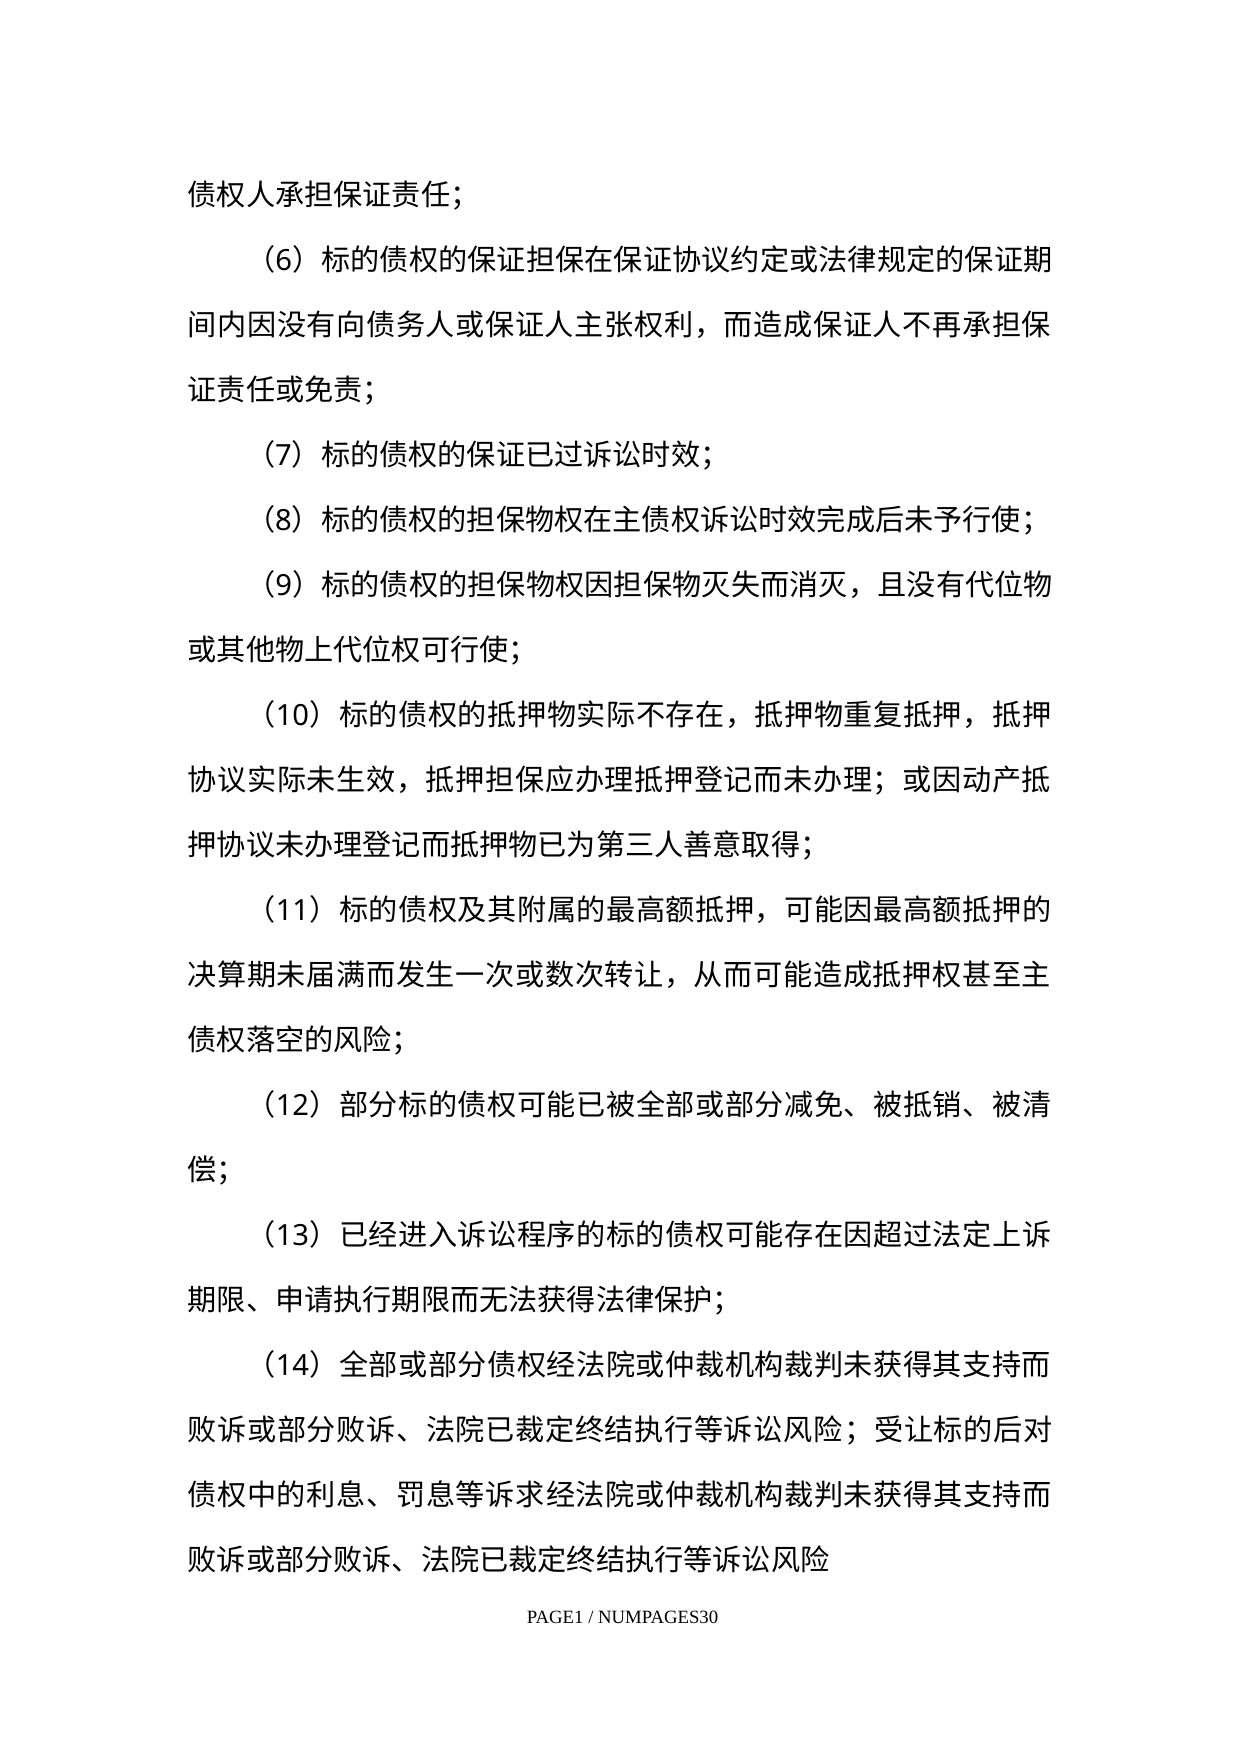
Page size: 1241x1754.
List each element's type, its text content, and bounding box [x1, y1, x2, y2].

text （7）标的债权的保证已过诉讼时效； [187, 420, 1053, 485]
text （9）标的债权的担保物权因担保物灭失而消灭，且没有代位物或其他物上代位权可行使； [187, 550, 1053, 680]
text （10）标的债权的抵押物实际不存在，抵押物重复抵押，抵押协议实际未生效，抵押担保应办理抵押登记而未办理；或因动产抵押协议未办理登记而抵押物已为第三人善意取得； [187, 680, 1053, 875]
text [187, 160, 1053, 225]
text （8）标的债权的担保物权在主债权诉讼时效完成后未予行使； [187, 485, 1053, 550]
text （13）已经进入诉讼程序的标的债权可能存在因超过法定上诉期限、申请执行期限而无法获得法律保护； [187, 1200, 1053, 1330]
text （11）标的债权及其附属的最高额抵押，可能因最高额抵押的决算期未届满而发生一次或数次转让，从而可能造成抵押权甚至主债权落空的风险； [187, 875, 1053, 1070]
text （6）标的债权的保证担保在保证协议约定或法律规定的保证期间内因没有向债务人或保证人主张权利，而造成保证人不再承担保证责任或免责； [187, 225, 1053, 420]
text （12）部分标的债权可能已被全部或部分减免、被抵销、被清偿； [187, 1070, 1053, 1200]
text （14）全部或部分债权经法院或仲裁机构裁判未获得其支持而败诉或部分败诉、法院已裁定终结执行等诉讼风险；受让标的后对债权中的利息、罚息等诉求经法院或仲裁机构裁判未获得其支持而败诉或部分败诉、法院已裁定终结执行等诉讼风险 [187, 1330, 1053, 1590]
